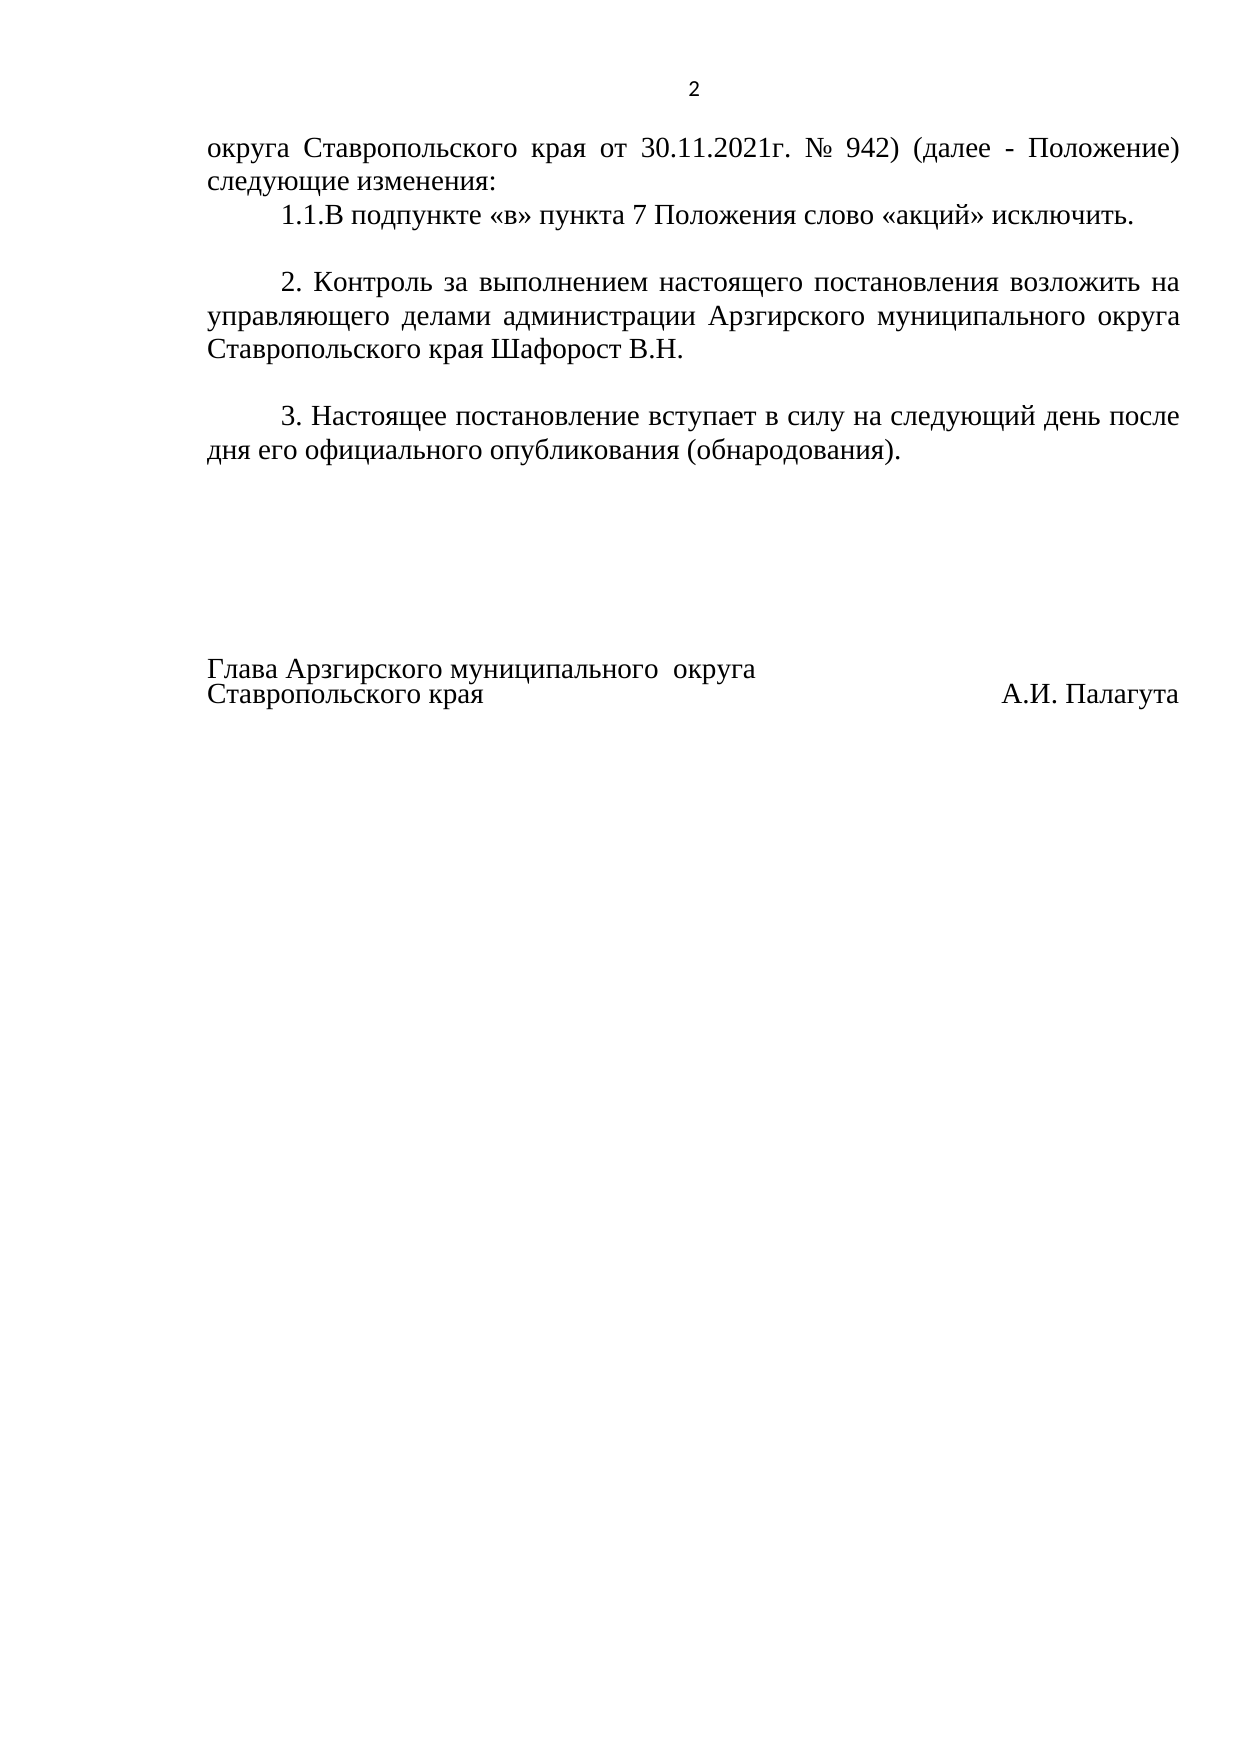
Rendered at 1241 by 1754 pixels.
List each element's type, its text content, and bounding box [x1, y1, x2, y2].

text Глава Арзгирского муниципального округа [207, 658, 1181, 683]
text Ставропольского края А.И. Палагута [207, 683, 1181, 708]
text 2. Контроль за выполнением настоящего постановления возложить на управляющего делами администрации Арзгирского муниципального округа Ставропольского края Шафорост В.Н. [207, 264, 1181, 365]
text 3. Настоящее постановление вступает в силу на следующий день после дня его официального опубликования (обнародования). [207, 398, 1181, 465]
text 1.1.В подпункте «в» пункта 7 Положения слово «акций» исключить. [207, 197, 1181, 231]
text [207, 130, 1181, 197]
